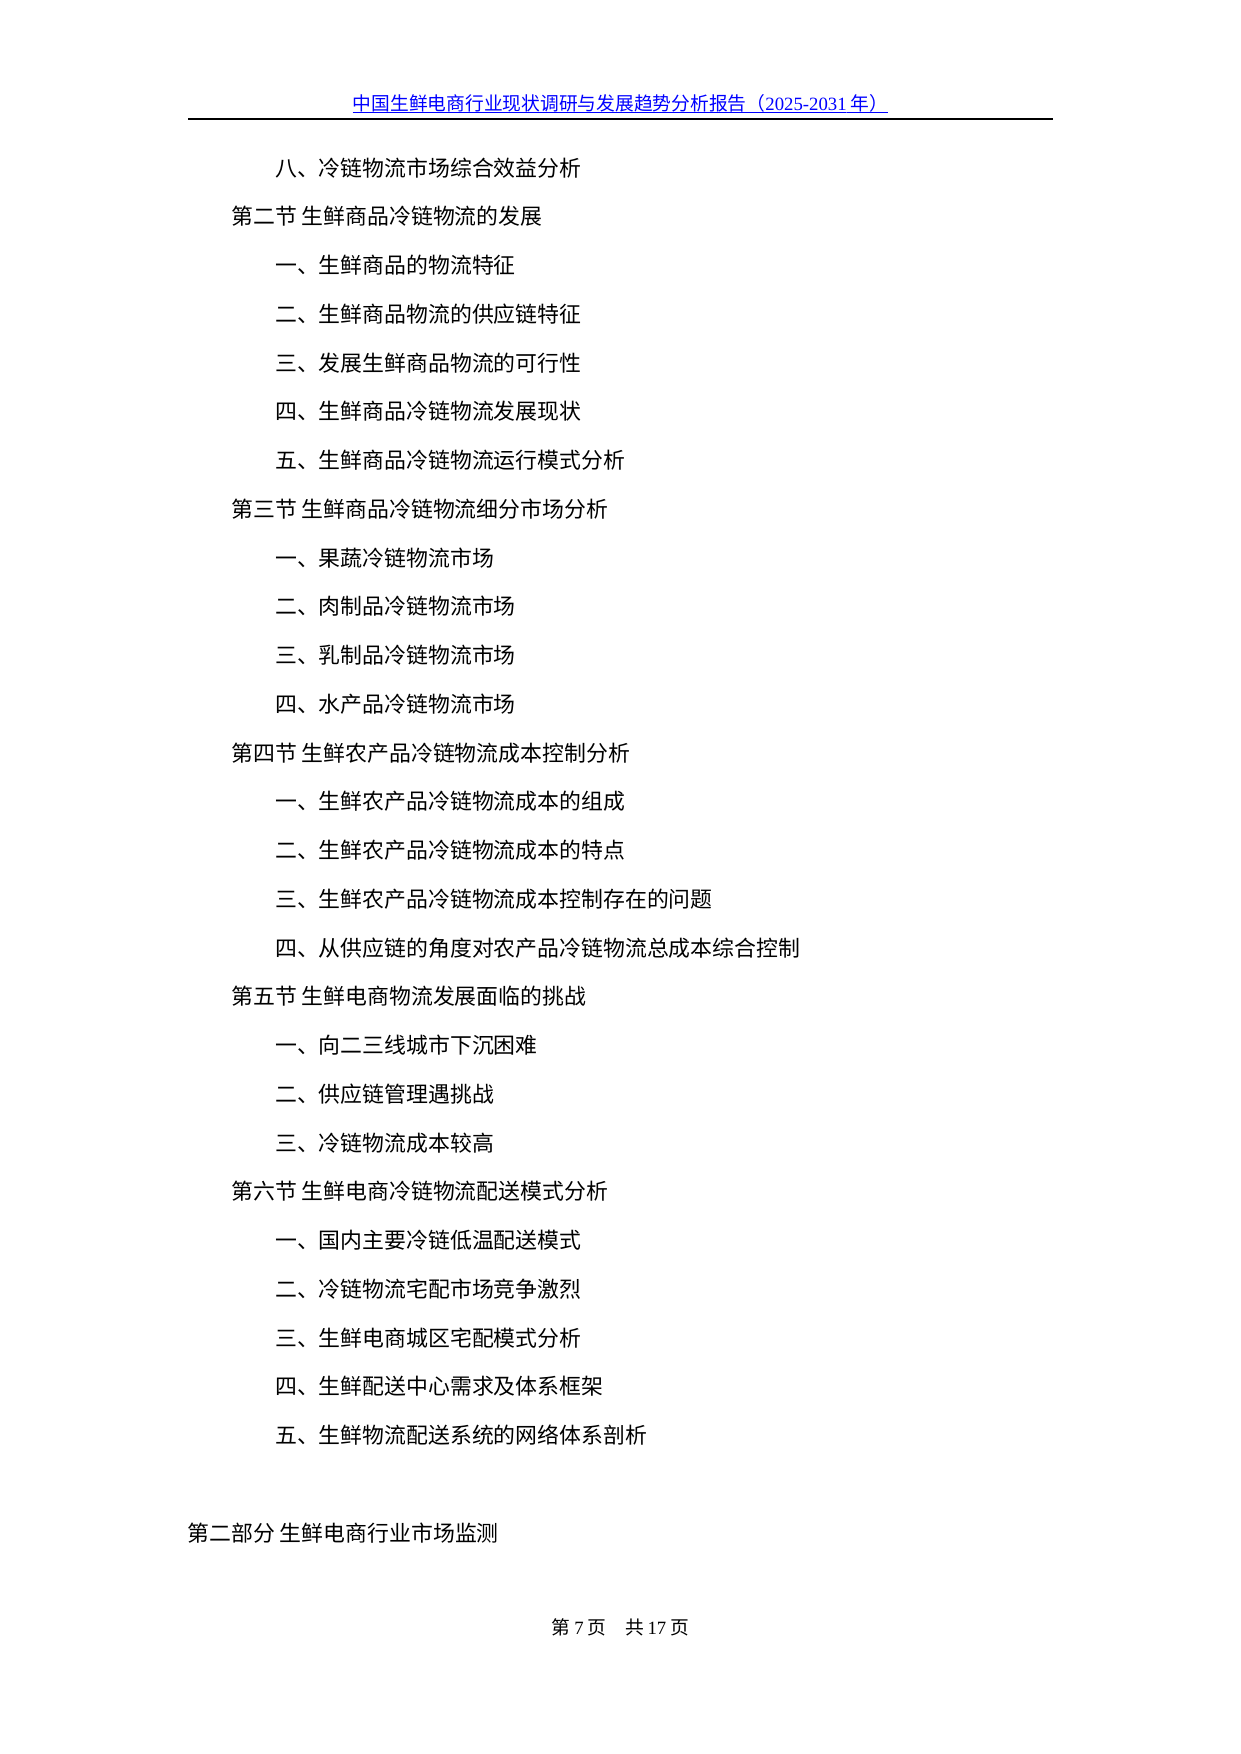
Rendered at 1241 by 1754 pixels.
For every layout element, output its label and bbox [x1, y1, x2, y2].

text [187, 150, 1053, 1548]
